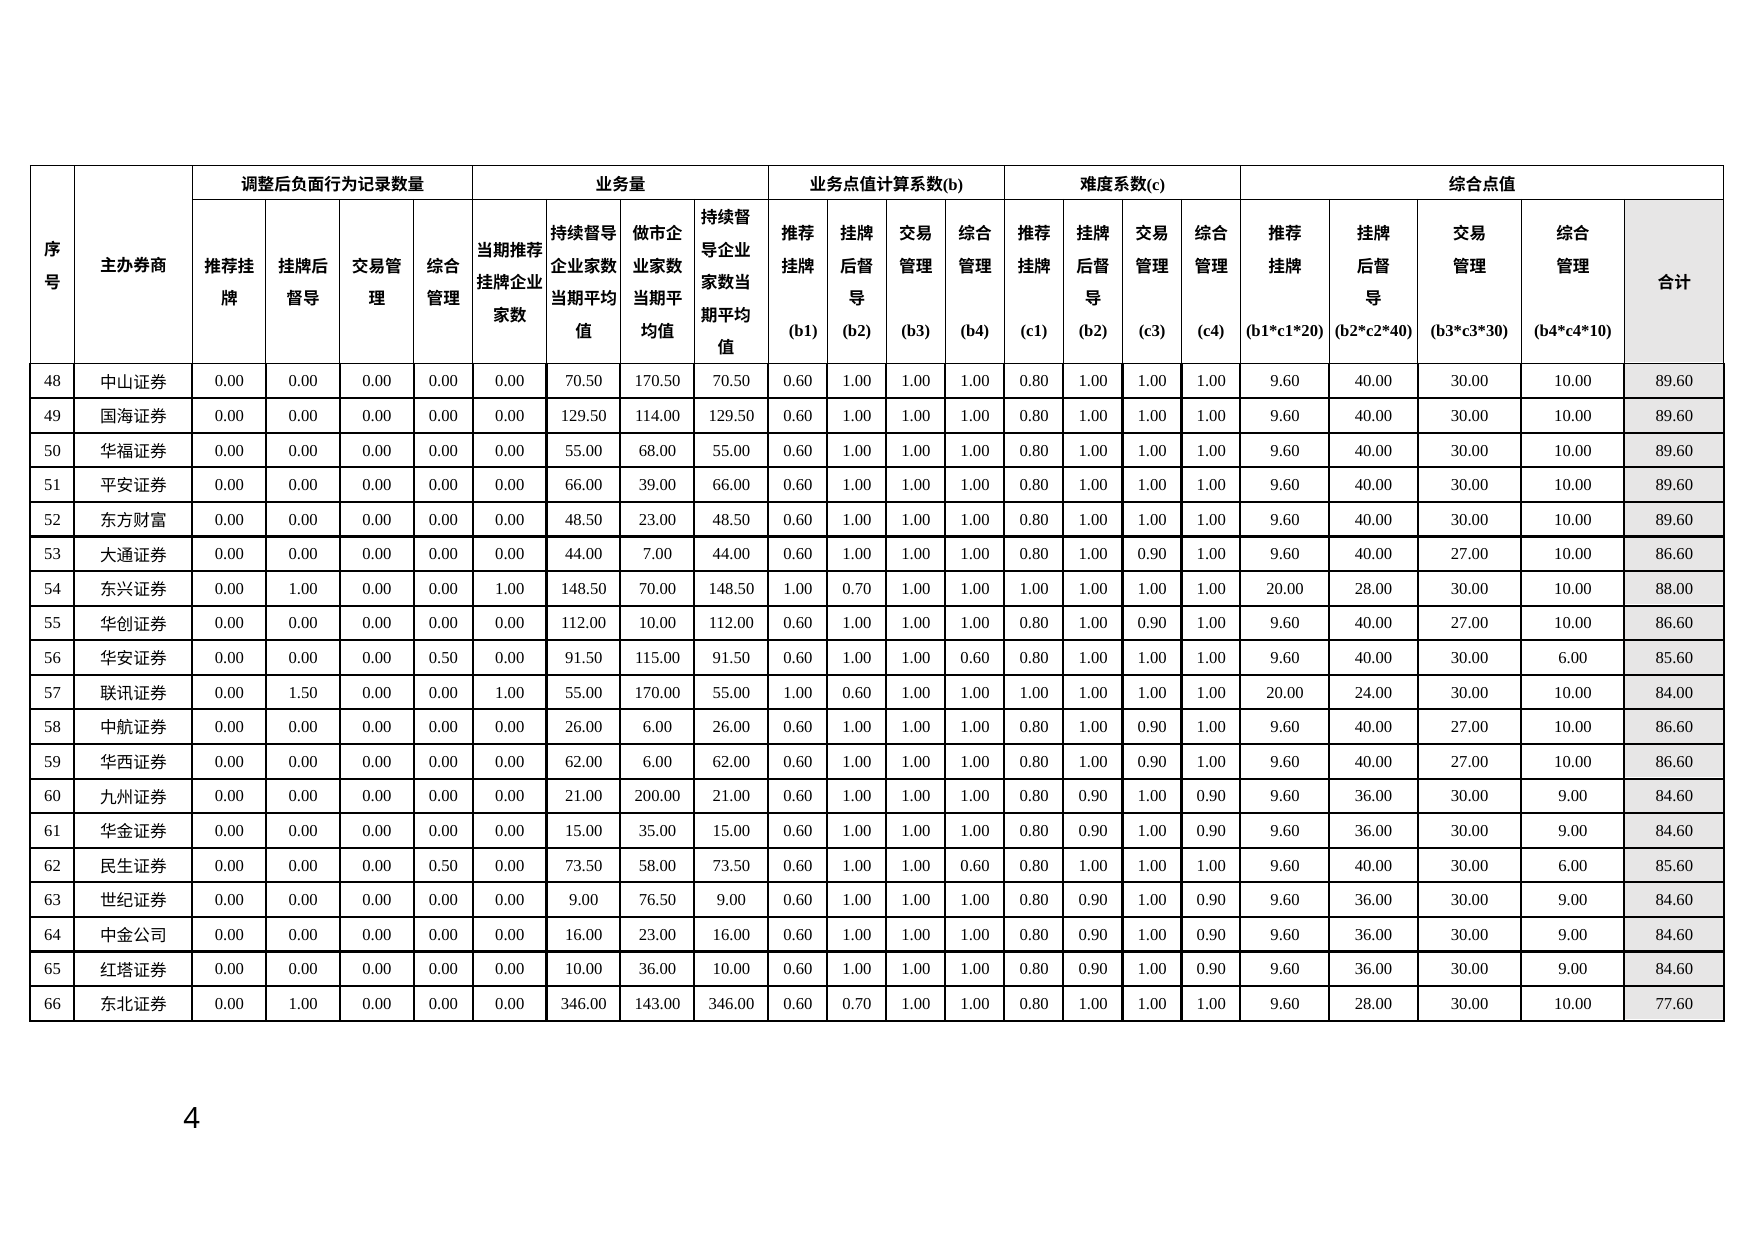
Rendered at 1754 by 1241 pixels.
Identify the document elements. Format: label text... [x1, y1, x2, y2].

table_cell 1.00 [828, 745, 885, 777]
table_cell 70.50 [548, 364, 619, 397]
table_cell 0.90 [1183, 814, 1239, 847]
table_cell 84.60 [1625, 780, 1723, 812]
table_cell 1.00 [1183, 434, 1239, 466]
table_cell 0.80 [1005, 987, 1062, 1019]
table_cell 0.00 [474, 710, 545, 743]
table_cell 0.60 [769, 814, 826, 847]
table_cell 9.60 [1241, 607, 1328, 639]
table_cell 40.00 [1330, 745, 1417, 777]
table_cell 推荐 挂牌 (b1*c1*20) [1241, 200, 1329, 362]
table_cell 1.00 [887, 710, 944, 743]
table_cell 70.50 [695, 364, 767, 397]
table_cell 1.00 [1183, 641, 1239, 674]
table_cell 0.00 [341, 503, 413, 535]
table_cell 0.00 [341, 883, 413, 916]
table_cell 0.00 [267, 780, 339, 812]
table_cell 65 [31, 953, 73, 985]
table_cell 10.00 [548, 953, 619, 985]
table_cell 华创证券 [75, 607, 191, 639]
table_cell 0.00 [193, 399, 265, 432]
table_cell 9.60 [1241, 780, 1328, 812]
table_cell 148.50 [548, 572, 619, 604]
table_cell 1.00 [946, 572, 1003, 604]
table_cell 华金证券 [75, 814, 191, 847]
table_cell 40.00 [1330, 503, 1417, 535]
table_cell 89.60 [1625, 468, 1723, 501]
table_cell 0.00 [267, 503, 339, 535]
table_cell 48.50 [695, 503, 767, 535]
table_cell 84.60 [1625, 953, 1723, 985]
table_cell 0.50 [415, 849, 472, 881]
table_cell 28.00 [1330, 987, 1417, 1019]
table_cell 9.00 [1522, 780, 1623, 812]
table_cell 89.60 [1625, 399, 1723, 432]
table_cell 89.60 [1625, 434, 1723, 466]
table_cell 1.00 [1124, 572, 1180, 604]
table_cell 6.00 [1522, 641, 1623, 674]
table_cell 346.00 [548, 987, 619, 1019]
table_cell 346.00 [695, 987, 767, 1019]
table_cell 0.60 [946, 641, 1003, 674]
table_cell 1.00 [887, 503, 944, 535]
table_cell 1.00 [828, 607, 885, 639]
table_cell 54 [31, 572, 73, 604]
table_cell 1.00 [1183, 987, 1239, 1019]
table_cell 6.00 [1522, 849, 1623, 881]
table_cell 39.00 [621, 468, 693, 501]
table_cell 86.60 [1625, 745, 1723, 777]
table_cell 0.90 [1183, 918, 1239, 950]
table_cell 0.60 [769, 918, 826, 950]
table_cell 九州证券 [75, 780, 191, 812]
table_cell 0.00 [267, 434, 339, 466]
table_cell 0.60 [769, 745, 826, 777]
table_cell 推荐挂牌 [193, 200, 265, 362]
table_cell 0.70 [828, 572, 885, 604]
table_header 业务量 [473, 166, 768, 199]
table_cell 10.00 [621, 607, 693, 639]
table_cell 0.00 [341, 814, 413, 847]
table_cell 114.00 [621, 399, 693, 432]
table_cell 1.00 [1064, 399, 1121, 432]
table_cell 1.00 [1064, 503, 1121, 535]
table_cell 1.00 [1183, 468, 1239, 501]
table_cell 112.00 [695, 607, 767, 639]
table_cell 华安证券 [75, 641, 191, 674]
table_cell 挂牌后督导 [266, 200, 339, 362]
table_cell 1.00 [946, 468, 1003, 501]
table_cell 0.80 [1005, 607, 1062, 639]
table_cell 0.00 [474, 953, 545, 985]
table_cell 40.00 [1330, 710, 1417, 743]
table_cell 1.00 [887, 780, 944, 812]
table_cell 0.00 [415, 399, 472, 432]
table_cell 0.00 [267, 607, 339, 639]
table_cell 推荐 挂牌 (c1) [1005, 200, 1063, 362]
table_cell 1.00 [887, 745, 944, 777]
table_cell 1.00 [887, 641, 944, 674]
table_cell 0.90 [1183, 953, 1239, 985]
table_cell 27.00 [1419, 607, 1520, 639]
table_cell 73.50 [548, 849, 619, 881]
table_cell 9.00 [695, 883, 767, 916]
table_cell 9.60 [1241, 918, 1328, 950]
table_cell 0.60 [769, 780, 826, 812]
table_cell 1.00 [887, 987, 944, 1019]
table_cell 0.00 [474, 364, 545, 397]
table_cell 0.00 [193, 987, 265, 1019]
table_cell 1.00 [1064, 641, 1121, 674]
table_cell 57 [31, 676, 73, 708]
table_cell 0.00 [267, 814, 339, 847]
table_cell 0.00 [193, 641, 265, 674]
table_cell 0.00 [415, 434, 472, 466]
table_cell 0.60 [769, 468, 826, 501]
table_cell 40.00 [1330, 641, 1417, 674]
table_cell 0.00 [267, 883, 339, 916]
table_cell 0.90 [1183, 780, 1239, 812]
table_cell 36.00 [1330, 883, 1417, 916]
table_cell 挂牌后督导 (b2) [828, 200, 886, 362]
table_cell 86.60 [1625, 607, 1723, 639]
table_cell 挂牌 后督 导 (b2*c2*40) [1330, 200, 1417, 362]
table_cell 0.00 [415, 538, 472, 570]
table_cell 1.00 [1064, 434, 1121, 466]
table_cell 0.80 [1005, 503, 1062, 535]
table_cell 84.60 [1625, 814, 1723, 847]
table_cell 0.80 [1005, 364, 1062, 397]
table_cell 1.00 [474, 572, 545, 604]
table_cell 7.00 [621, 538, 693, 570]
table_cell 9.60 [1241, 745, 1328, 777]
table_cell 44.00 [695, 538, 767, 570]
table_cell 0.90 [1183, 883, 1239, 916]
table_cell 1.00 [887, 814, 944, 847]
table_cell 0.00 [474, 918, 545, 950]
table_cell 0.00 [474, 780, 545, 812]
table_cell 1.00 [1183, 676, 1239, 708]
table_cell 35.00 [621, 814, 693, 847]
table_cell 0.00 [415, 468, 472, 501]
table_cell 23.00 [621, 918, 693, 950]
table_cell 联讯证券 [75, 676, 191, 708]
table_cell 68.00 [621, 434, 693, 466]
table_cell 0.00 [474, 641, 545, 674]
table_cell 0.00 [193, 538, 265, 570]
table_cell 0.80 [1005, 538, 1062, 570]
table_cell 55.00 [695, 676, 767, 708]
table_cell 61 [31, 814, 73, 847]
table_cell 1.00 [828, 468, 885, 501]
table_cell 1.00 [1183, 399, 1239, 432]
table_cell 1.00 [1064, 538, 1121, 570]
table_cell 40.00 [1330, 538, 1417, 570]
table_cell 1.00 [887, 953, 944, 985]
table_cell 85.60 [1625, 641, 1723, 674]
table_cell 51 [31, 468, 73, 501]
table_cell 0.00 [193, 364, 265, 397]
table_cell 0.00 [341, 572, 413, 604]
table_cell 84.00 [1625, 676, 1723, 708]
table_cell 62 [31, 849, 73, 881]
table_cell 170.50 [621, 364, 693, 397]
table_cell 1.00 [1124, 364, 1180, 397]
table_cell 129.50 [548, 399, 619, 432]
table_cell 10.00 [1522, 710, 1623, 743]
table_cell 40.00 [1330, 849, 1417, 881]
table_cell 综合 管理 (b4) [946, 200, 1004, 362]
table_cell 1.00 [946, 710, 1003, 743]
table_cell 0.00 [193, 710, 265, 743]
table_cell 36.00 [1330, 780, 1417, 812]
table_cell 中金公司 [75, 918, 191, 950]
table_cell 49 [31, 399, 73, 432]
table_cell 1.00 [1124, 503, 1180, 535]
table_cell 0.00 [474, 607, 545, 639]
table_cell 1.00 [1183, 710, 1239, 743]
table_cell 112.00 [548, 607, 619, 639]
table_cell 1.00 [267, 987, 339, 1019]
table_cell 红塔证券 [75, 953, 191, 985]
table_cell 0.00 [193, 503, 265, 535]
table_cell 10.00 [1522, 745, 1623, 777]
table_cell 21.00 [548, 780, 619, 812]
table_cell 华西证券 [75, 745, 191, 777]
table_cell 10.00 [1522, 468, 1623, 501]
table_cell 0.00 [267, 953, 339, 985]
table_cell 0.90 [1064, 883, 1121, 916]
table_cell 0.80 [1005, 434, 1062, 466]
table_cell 36.00 [1330, 814, 1417, 847]
table_cell 24.00 [1330, 676, 1417, 708]
table_header 综合点值 [1241, 166, 1723, 199]
table_cell 9.60 [1241, 849, 1328, 881]
table_cell 70.00 [621, 572, 693, 604]
table_cell 0.00 [415, 953, 472, 985]
table_cell 1.00 [1124, 883, 1180, 916]
table_cell 6.00 [621, 745, 693, 777]
table_cell 0.00 [267, 849, 339, 881]
table_cell 1.00 [828, 434, 885, 466]
table_cell 1.00 [828, 883, 885, 916]
table_cell 30.00 [1419, 918, 1520, 950]
table_cell 0.00 [415, 883, 472, 916]
table_cell 0.00 [193, 468, 265, 501]
table_cell 30.00 [1419, 399, 1520, 432]
table_cell 1.00 [1183, 364, 1239, 397]
table_cell 0.60 [769, 364, 826, 397]
table_cell 55.00 [548, 676, 619, 708]
table_cell 88.00 [1625, 572, 1723, 604]
table_cell 0.00 [341, 399, 413, 432]
table_cell 28.00 [1330, 572, 1417, 604]
table_cell 200.00 [621, 780, 693, 812]
table_cell 9.60 [1241, 814, 1328, 847]
table_cell 0.00 [341, 607, 413, 639]
table_cell 民生证券 [75, 849, 191, 881]
table_cell 0.70 [828, 987, 885, 1019]
table_cell 62.00 [695, 745, 767, 777]
table_cell 30.00 [1419, 572, 1520, 604]
table_cell 0.00 [341, 849, 413, 881]
table_cell 1.00 [946, 364, 1003, 397]
table_cell 1.00 [1064, 710, 1121, 743]
table_cell 1.00 [1124, 987, 1180, 1019]
table_cell 1.00 [1124, 434, 1180, 466]
table_cell 0.00 [267, 918, 339, 950]
table_cell 0.90 [1124, 710, 1180, 743]
table_cell 1.00 [887, 434, 944, 466]
table_cell 0.00 [474, 434, 545, 466]
table_cell 0.00 [341, 364, 413, 397]
table_cell 1.00 [769, 676, 826, 708]
table_cell 55 [31, 607, 73, 639]
table_cell 0.00 [193, 849, 265, 881]
table_cell 89.60 [1625, 503, 1723, 535]
table_cell 0.60 [769, 849, 826, 881]
table_cell 16.00 [695, 918, 767, 950]
table_cell 21.00 [695, 780, 767, 812]
table_cell 55.00 [548, 434, 619, 466]
table_cell 1.00 [946, 780, 1003, 812]
table_cell 30.00 [1419, 434, 1520, 466]
table_cell 10.00 [1522, 676, 1623, 708]
table_header 主办券商 [75, 166, 192, 362]
table_cell 1.00 [828, 364, 885, 397]
table_cell 1.00 [946, 883, 1003, 916]
table_cell 9.00 [1522, 883, 1623, 916]
table_cell 0.00 [341, 987, 413, 1019]
table_cell 56 [31, 641, 73, 674]
table_cell 0.00 [193, 814, 265, 847]
table_cell 国海证券 [75, 399, 191, 432]
table_cell 30.00 [1419, 849, 1520, 881]
table_cell 综合 管理 (b4*c4*10) [1522, 200, 1624, 362]
table_cell 1.00 [946, 953, 1003, 985]
table_cell 东兴证券 [75, 572, 191, 604]
table_cell 36.00 [621, 953, 693, 985]
table_cell 1.00 [828, 538, 885, 570]
table_cell 0.80 [1005, 918, 1062, 950]
table_cell 15.00 [548, 814, 619, 847]
table_cell 10.00 [1522, 364, 1623, 397]
table_cell 交易 管理 (b3*c3*30) [1418, 200, 1521, 362]
table_cell 115.00 [621, 641, 693, 674]
table_cell 10.00 [1522, 987, 1623, 1019]
table_cell 交易管理 [340, 200, 413, 362]
table_cell 1.00 [887, 468, 944, 501]
table_cell 20.00 [1241, 572, 1328, 604]
table_cell 9.60 [1241, 468, 1328, 501]
table_cell 0.00 [415, 987, 472, 1019]
table_cell 当期推荐挂牌企业家数 [473, 200, 546, 362]
table_cell 30.00 [1419, 953, 1520, 985]
table_cell 大通证券 [75, 538, 191, 570]
table_header 序号 [31, 166, 74, 362]
table_cell 9.60 [1241, 953, 1328, 985]
table_cell 9.60 [1241, 710, 1328, 743]
table_cell 0.00 [474, 849, 545, 881]
table_cell 1.00 [946, 607, 1003, 639]
table_cell 0.00 [267, 468, 339, 501]
table_cell 0.00 [267, 710, 339, 743]
table_cell 0.90 [1064, 814, 1121, 847]
table_header 难度系数(c) [1005, 166, 1240, 199]
table_cell 66 [31, 987, 73, 1019]
table_cell 9.60 [1241, 987, 1328, 1019]
table_cell 0.00 [474, 987, 545, 1019]
table_cell 66.00 [548, 468, 619, 501]
table_cell 1.00 [1064, 468, 1121, 501]
table_cell 1.00 [887, 399, 944, 432]
table_cell 9.60 [1241, 364, 1328, 397]
table_header 调整后负面行为记录数量 [193, 166, 472, 199]
table_cell 做市企业家数当期平均值 [621, 200, 694, 362]
table_cell 0.00 [415, 572, 472, 604]
table_cell 9.60 [1241, 434, 1328, 466]
table_header 业务点值计算系数(b) [769, 166, 1004, 199]
table_cell 0.80 [1005, 883, 1062, 916]
table_cell 平安证券 [75, 468, 191, 501]
table_cell 170.00 [621, 676, 693, 708]
table_cell 0.00 [341, 710, 413, 743]
table_cell 10.00 [1522, 538, 1623, 570]
table_cell 推荐 挂牌 (b1) [769, 200, 827, 362]
table_cell 0.00 [474, 538, 545, 570]
table_cell 1.00 [1005, 572, 1062, 604]
table_cell 30.00 [1419, 676, 1520, 708]
table_cell 91.50 [548, 641, 619, 674]
table_cell 0.90 [1124, 745, 1180, 777]
table_cell 129.50 [695, 399, 767, 432]
table_cell 0.60 [769, 641, 826, 674]
table_cell 1.00 [887, 607, 944, 639]
table_cell 1.00 [828, 849, 885, 881]
table_cell 86.60 [1625, 710, 1723, 743]
table_cell 世纪证券 [75, 883, 191, 916]
table_cell 30.00 [1419, 364, 1520, 397]
table_cell 0.80 [1005, 814, 1062, 847]
table_cell 27.00 [1419, 538, 1520, 570]
table_cell 0.00 [193, 745, 265, 777]
table_cell 0.00 [474, 503, 545, 535]
table_cell 综合管理 [414, 200, 472, 362]
table_cell 0.00 [341, 468, 413, 501]
table_cell 1.00 [946, 399, 1003, 432]
table_cell 0.90 [1064, 918, 1121, 950]
table_cell 0.00 [267, 399, 339, 432]
table_cell 0.00 [341, 918, 413, 950]
table_cell 0.80 [1005, 399, 1062, 432]
table_cell 1.00 [1124, 849, 1180, 881]
table_cell 1.00 [887, 676, 944, 708]
table_cell 0.60 [769, 987, 826, 1019]
table_cell 76.50 [621, 883, 693, 916]
table_cell 0.00 [267, 364, 339, 397]
table_cell 66.00 [695, 468, 767, 501]
table_cell 85.60 [1625, 849, 1723, 881]
table_cell 0.50 [415, 641, 472, 674]
table_cell 0.80 [1005, 745, 1062, 777]
table_cell 44.00 [548, 538, 619, 570]
table_cell 1.00 [887, 849, 944, 881]
table_cell 0.90 [1064, 953, 1121, 985]
table_cell 1.00 [1124, 953, 1180, 985]
table_cell 1.00 [828, 953, 885, 985]
table_cell 36.00 [1330, 953, 1417, 985]
table_cell 26.00 [695, 710, 767, 743]
table_cell 27.00 [1419, 745, 1520, 777]
table_cell 1.00 [946, 745, 1003, 777]
table_cell 1.00 [769, 572, 826, 604]
table_cell 合计 [1625, 200, 1723, 362]
table_cell 中航证券 [75, 710, 191, 743]
table_cell 0.60 [946, 849, 1003, 881]
table_cell 0.60 [769, 607, 826, 639]
table_cell 交易 管理 (b3) [887, 200, 945, 362]
table_cell 1.00 [946, 987, 1003, 1019]
table_cell 9.60 [1241, 399, 1328, 432]
table_cell 30.00 [1419, 883, 1520, 916]
table_cell 0.00 [193, 434, 265, 466]
table_cell 40.00 [1330, 364, 1417, 397]
table_cell 1.00 [1064, 849, 1121, 881]
table_cell 148.50 [695, 572, 767, 604]
table_cell 1.00 [828, 710, 885, 743]
table_cell 0.90 [1124, 607, 1180, 639]
table_cell 0.00 [415, 918, 472, 950]
table_cell 84.60 [1625, 883, 1723, 916]
table_cell 0.80 [1005, 641, 1062, 674]
table_cell 0.00 [415, 710, 472, 743]
table_cell 0.00 [341, 745, 413, 777]
table_cell 0.00 [474, 883, 545, 916]
table_cell 0.00 [341, 538, 413, 570]
table_cell 1.00 [828, 918, 885, 950]
table_cell 0.00 [415, 814, 472, 847]
table_cell 1.00 [887, 883, 944, 916]
table_cell 0.80 [1005, 710, 1062, 743]
table_cell 1.00 [946, 676, 1003, 708]
table_cell 0.00 [193, 607, 265, 639]
table_cell 0.60 [828, 676, 885, 708]
table_cell 30.00 [1419, 814, 1520, 847]
table_cell 0.60 [769, 710, 826, 743]
table_cell 0.60 [769, 399, 826, 432]
table_cell 10.00 [1522, 503, 1623, 535]
table_cell 9.00 [1522, 953, 1623, 985]
table_cell 0.00 [267, 538, 339, 570]
table_cell 55.00 [695, 434, 767, 466]
table_cell 0.90 [1064, 780, 1121, 812]
table_cell 59 [31, 745, 73, 777]
table_cell 0.00 [415, 364, 472, 397]
table_cell 0.60 [769, 538, 826, 570]
table_cell 中山证券 [75, 364, 191, 397]
table_cell 9.60 [1241, 538, 1328, 570]
table_cell 1.00 [1064, 607, 1121, 639]
table_cell 1.00 [1124, 918, 1180, 950]
table_cell 0.60 [769, 503, 826, 535]
table_cell 40.00 [1330, 607, 1417, 639]
table_cell 1.00 [828, 814, 885, 847]
table_cell 1.00 [1124, 399, 1180, 432]
table_cell 40.00 [1330, 468, 1417, 501]
table_cell 东北证券 [75, 987, 191, 1019]
table_cell 0.00 [415, 745, 472, 777]
table_cell 10.00 [695, 953, 767, 985]
table_cell 0.00 [415, 676, 472, 708]
table_cell 1.00 [1064, 676, 1121, 708]
table_cell 1.00 [1183, 849, 1239, 881]
table_cell 30.00 [1419, 987, 1520, 1019]
table_cell 63 [31, 883, 73, 916]
table_cell 27.00 [1419, 710, 1520, 743]
table_cell 0.80 [1005, 953, 1062, 985]
table_cell 1.00 [1183, 607, 1239, 639]
table_cell 10.00 [1522, 434, 1623, 466]
table_cell 交易 管理 (c3) [1123, 200, 1181, 362]
table_cell 0.00 [193, 676, 265, 708]
table_cell 10.00 [1522, 607, 1623, 639]
table_cell 91.50 [695, 641, 767, 674]
table_cell 1.00 [1064, 364, 1121, 397]
table_cell 0.00 [267, 745, 339, 777]
table_cell 1.00 [1183, 572, 1239, 604]
table_cell 0.60 [769, 883, 826, 916]
table_cell 1.00 [1124, 468, 1180, 501]
table_cell 0.00 [193, 780, 265, 812]
table_cell 10.00 [1522, 572, 1623, 604]
table_cell 1.00 [887, 572, 944, 604]
table_cell 16.00 [548, 918, 619, 950]
table_cell 0.80 [1005, 849, 1062, 881]
table_cell 30.00 [1419, 780, 1520, 812]
table_cell 58.00 [621, 849, 693, 881]
table_cell 0.00 [415, 780, 472, 812]
table_cell 0.00 [474, 468, 545, 501]
table_cell 23.00 [621, 503, 693, 535]
table_cell 9.60 [1241, 503, 1328, 535]
table_cell 48.50 [548, 503, 619, 535]
table_cell 20.00 [1241, 676, 1328, 708]
table_cell 1.00 [828, 641, 885, 674]
table_cell 1.00 [1064, 987, 1121, 1019]
table_cell 1.00 [828, 503, 885, 535]
table_cell 40.00 [1330, 399, 1417, 432]
table_cell 0.00 [474, 399, 545, 432]
table_cell 1.00 [1183, 503, 1239, 535]
table_cell 0.00 [415, 503, 472, 535]
table_cell 0.80 [1005, 468, 1062, 501]
table_cell 1.00 [946, 814, 1003, 847]
table_cell 9.00 [548, 883, 619, 916]
table_cell 0.90 [1124, 538, 1180, 570]
table_cell 40.00 [1330, 434, 1417, 466]
table_cell 1.00 [887, 538, 944, 570]
table_cell 1.00 [267, 572, 339, 604]
table_cell 1.00 [946, 503, 1003, 535]
table_cell 1.00 [1124, 780, 1180, 812]
table_cell 143.00 [621, 987, 693, 1019]
table_cell 0.00 [341, 780, 413, 812]
table_cell 华福证券 [75, 434, 191, 466]
table_cell 0.00 [193, 883, 265, 916]
table_cell 9.60 [1241, 883, 1328, 916]
table_cell 9.00 [1522, 918, 1623, 950]
table_cell 52 [31, 503, 73, 535]
table_cell 0.00 [193, 572, 265, 604]
table_cell 挂牌后督导 (b2) [1064, 200, 1122, 362]
table_cell 0.00 [341, 676, 413, 708]
table_cell 0.00 [341, 641, 413, 674]
table_cell 30.00 [1419, 641, 1520, 674]
table_cell 1.00 [887, 918, 944, 950]
table_cell 9.60 [1241, 641, 1328, 674]
table_cell 1.50 [267, 676, 339, 708]
table_cell 0.00 [474, 814, 545, 847]
table_cell 9.00 [1522, 814, 1623, 847]
table_cell 综合 管理 (c4) [1182, 200, 1240, 362]
table_cell 73.50 [695, 849, 767, 881]
table_cell 1.00 [1124, 641, 1180, 674]
table_cell 48 [31, 364, 73, 397]
table_cell 持续督导企业家数当期平均值 [695, 200, 768, 362]
table_cell 6.00 [621, 710, 693, 743]
table_cell 30.00 [1419, 503, 1520, 535]
table_cell 0.00 [341, 953, 413, 985]
table_cell 1.00 [946, 538, 1003, 570]
table_cell 58 [31, 710, 73, 743]
table_cell 1.00 [1005, 676, 1062, 708]
table_cell 1.00 [1124, 814, 1180, 847]
table_cell 1.00 [1183, 745, 1239, 777]
table_cell 东方财富 [75, 503, 191, 535]
table_cell 64 [31, 918, 73, 950]
table_cell 0.80 [1005, 780, 1062, 812]
table_cell 15.00 [695, 814, 767, 847]
table_cell 62.00 [548, 745, 619, 777]
table_cell 1.00 [1064, 572, 1121, 604]
table_cell 53 [31, 538, 73, 570]
table_cell 1.00 [1064, 745, 1121, 777]
table_cell 1.00 [1183, 538, 1239, 570]
table_cell 30.00 [1419, 468, 1520, 501]
table_cell 77.60 [1625, 987, 1723, 1019]
table_cell 0.60 [769, 434, 826, 466]
table_cell 0.00 [267, 641, 339, 674]
table_cell 持续督导企业家数当期平均值 [547, 200, 620, 362]
table_cell 36.00 [1330, 918, 1417, 950]
table_cell 1.00 [1124, 676, 1180, 708]
table_cell 86.60 [1625, 538, 1723, 570]
table_cell 10.00 [1522, 399, 1623, 432]
table_cell 1.00 [946, 918, 1003, 950]
table_cell 89.60 [1625, 364, 1723, 397]
table_cell 50 [31, 434, 73, 466]
table_cell 0.00 [193, 953, 265, 985]
table_cell 60 [31, 780, 73, 812]
table_cell 0.00 [415, 607, 472, 639]
table_cell 1.00 [474, 676, 545, 708]
table_cell 1.00 [946, 434, 1003, 466]
table_cell 1.00 [828, 399, 885, 432]
table_cell 0.60 [769, 953, 826, 985]
table_cell 1.00 [887, 364, 944, 397]
table_cell 26.00 [548, 710, 619, 743]
table_cell 0.00 [193, 918, 265, 950]
table_cell 0.00 [474, 745, 545, 777]
table_cell 0.00 [341, 434, 413, 466]
table_cell 84.60 [1625, 918, 1723, 950]
table_cell 1.00 [828, 780, 885, 812]
